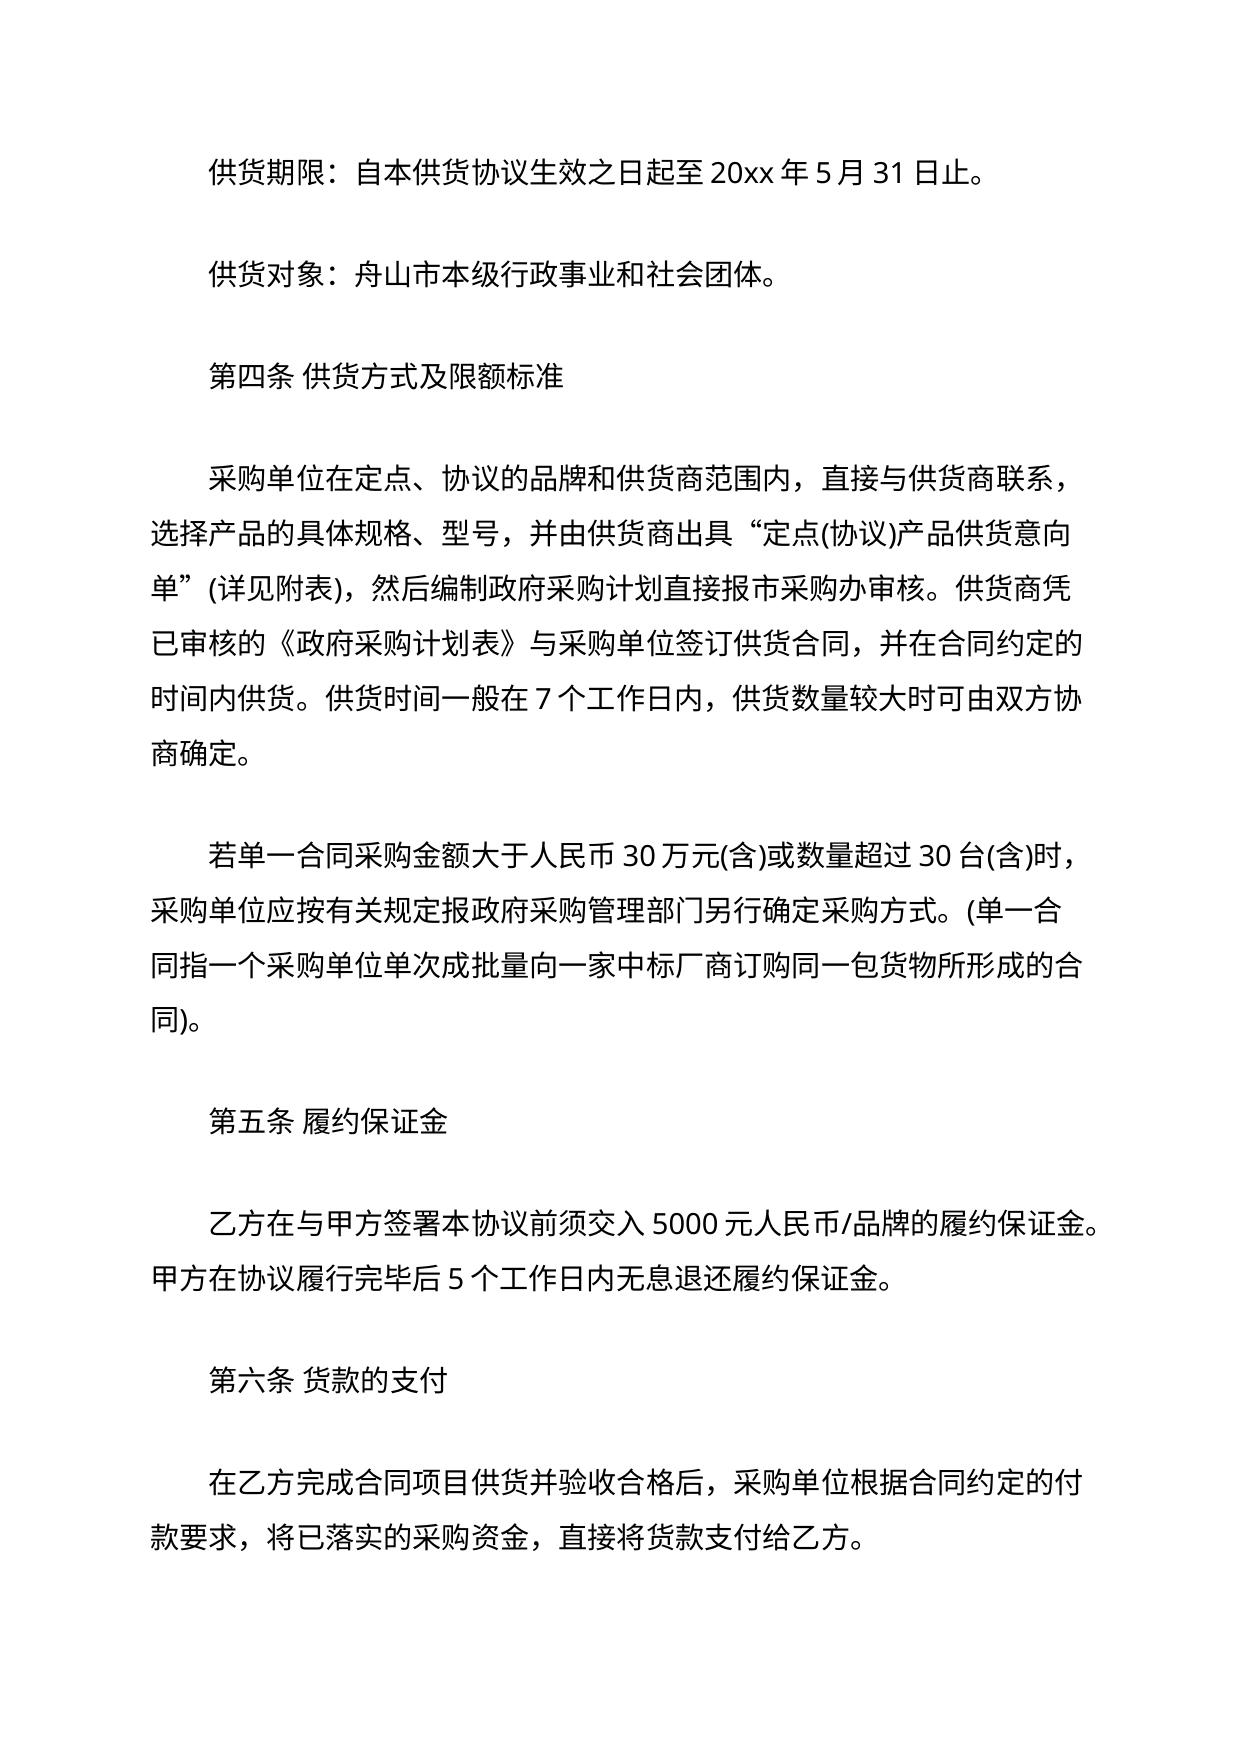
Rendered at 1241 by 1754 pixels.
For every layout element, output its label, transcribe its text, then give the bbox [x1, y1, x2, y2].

text 供货期限：自本供货协议生效之日起至20xx年5月31日止。 [150, 150, 1090, 192]
text 采购单位在定点、协议的品牌和供货商范围内，直接与供货商联系，选择产品的具体规格、型号，并由供货商出具“定点(协议)产品供货意向单”(详见附表)，然后编制政府采购计划直接报市采购办审核。供货商凭已审核的《政府采购计划表》与采购单位签订供货合同，并在合同约定的时间内供货。供货时间一般在7个工作日内，供货数量较大时可由双方协商确定。 [150, 456, 1090, 773]
text 乙方在与甲方签署本协议前须交入5000元人民币/品牌的履约保证金。甲方在协议履行完毕后5个工作日内无息退还履约保证金。 [150, 1201, 1090, 1298]
text 供货对象：舟山市本级行政事业和社会团体。 [150, 252, 1090, 294]
text 第五条 履约保证金 [150, 1099, 1090, 1141]
text 在乙方完成合同项目供货并验收合格后，采购单位根据合同约定的付款要求，将已落实的采购资金，直接将货款支付给乙方。 [150, 1459, 1090, 1557]
text 若单一合同采购金额大于人民币30万元(含)或数量超过30台(含)时，采购单位应按有关规定报政府采购管理部门另行确定采购方式。(单一合同指一个采购单位单次成批量向一家中标厂商订购同一包货物所形成的合同)。 [150, 832, 1090, 1039]
text 第四条 供货方式及限额标准 [150, 354, 1090, 396]
text 第六条 货款的支付 [150, 1358, 1090, 1400]
